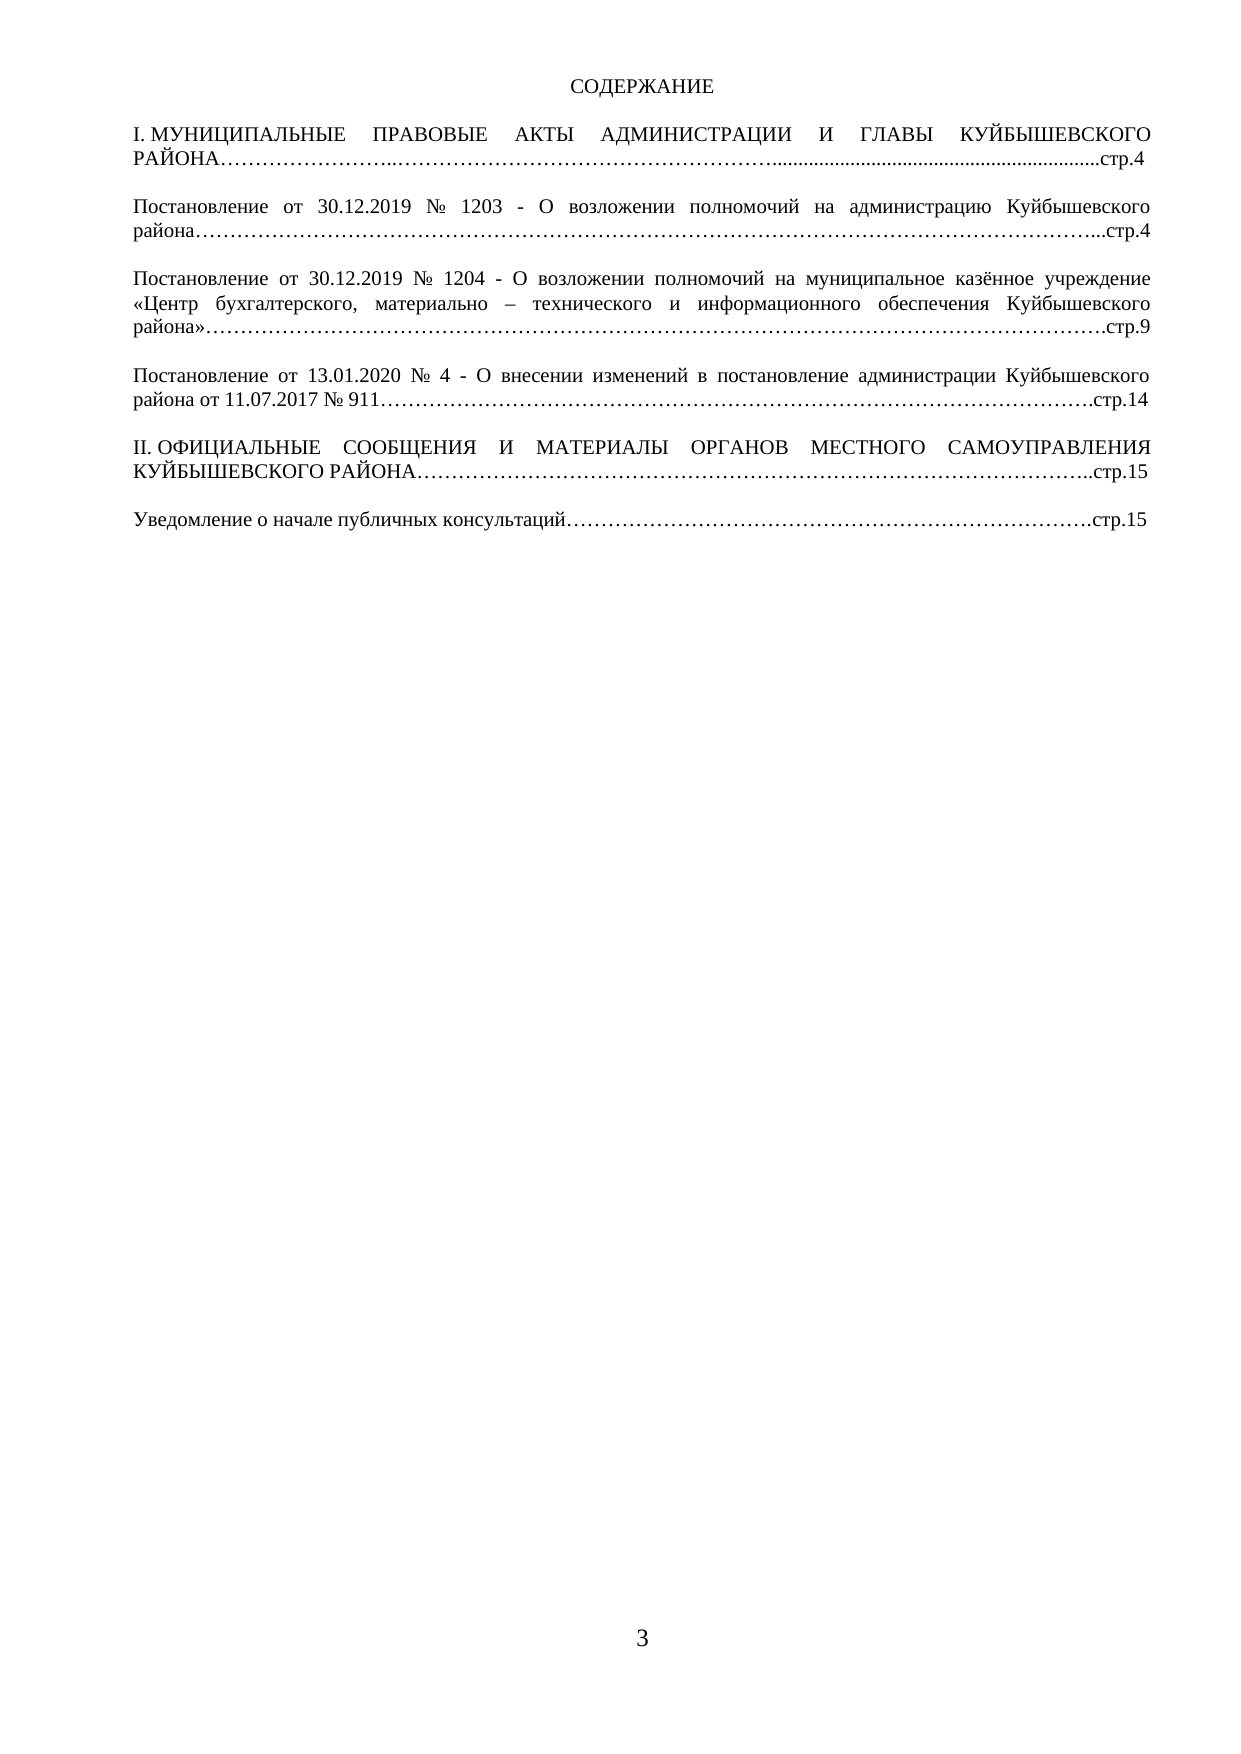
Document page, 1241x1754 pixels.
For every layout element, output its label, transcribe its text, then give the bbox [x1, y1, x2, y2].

title II. ОФИЦИАЛЬНЫЕ СООБЩЕНИЯ И МАТЕРИАЛЫ ОРГАНОВ МЕСТНОГО САМОУПРАВЛЕНИЯ КУЙБЫШЕВСКОГО РАЙОНА……………………………………………………………………………………..стр.15 [133, 435, 1152, 483]
title Постановление от 30.12.2019 № 1204 - О возложении полномочий на муниципальное казённое учреждение «Центр бухгалтерского, материально – технического и информационного обеспечения Куйбышевского района»………………………………………………………………………………………………………………….стр.9 [133, 266, 1152, 338]
text СОДЕРЖАНИЕ [133, 74, 1152, 98]
title Постановление от 13.01.2020 № 4 - О внесении изменений в постановление администрации Куйбышевского района от 11.07.2017 № 911………………………………………………………………………………………….стр.14 [133, 363, 1152, 411]
text I. МУНИЦИПАЛЬНЫЕ ПРАВОВЫЕ АКТЫ АДМИНИСТРАЦИИ И ГЛАВЫ КУЙБЫШЕВСКОГО РАЙОНА……………………..………………………………………………...............................................................стр.4 [133, 122, 1152, 170]
title Постановление от 30.12.2019 № 1203 - О возложении полномочий на администрацию Куйбышевского района…………………………………………………………………………………………………………………...стр.4 [133, 194, 1152, 242]
title Уведомление о начале публичных консультаций………………………………………………………………….стр.15 [133, 507, 1152, 531]
